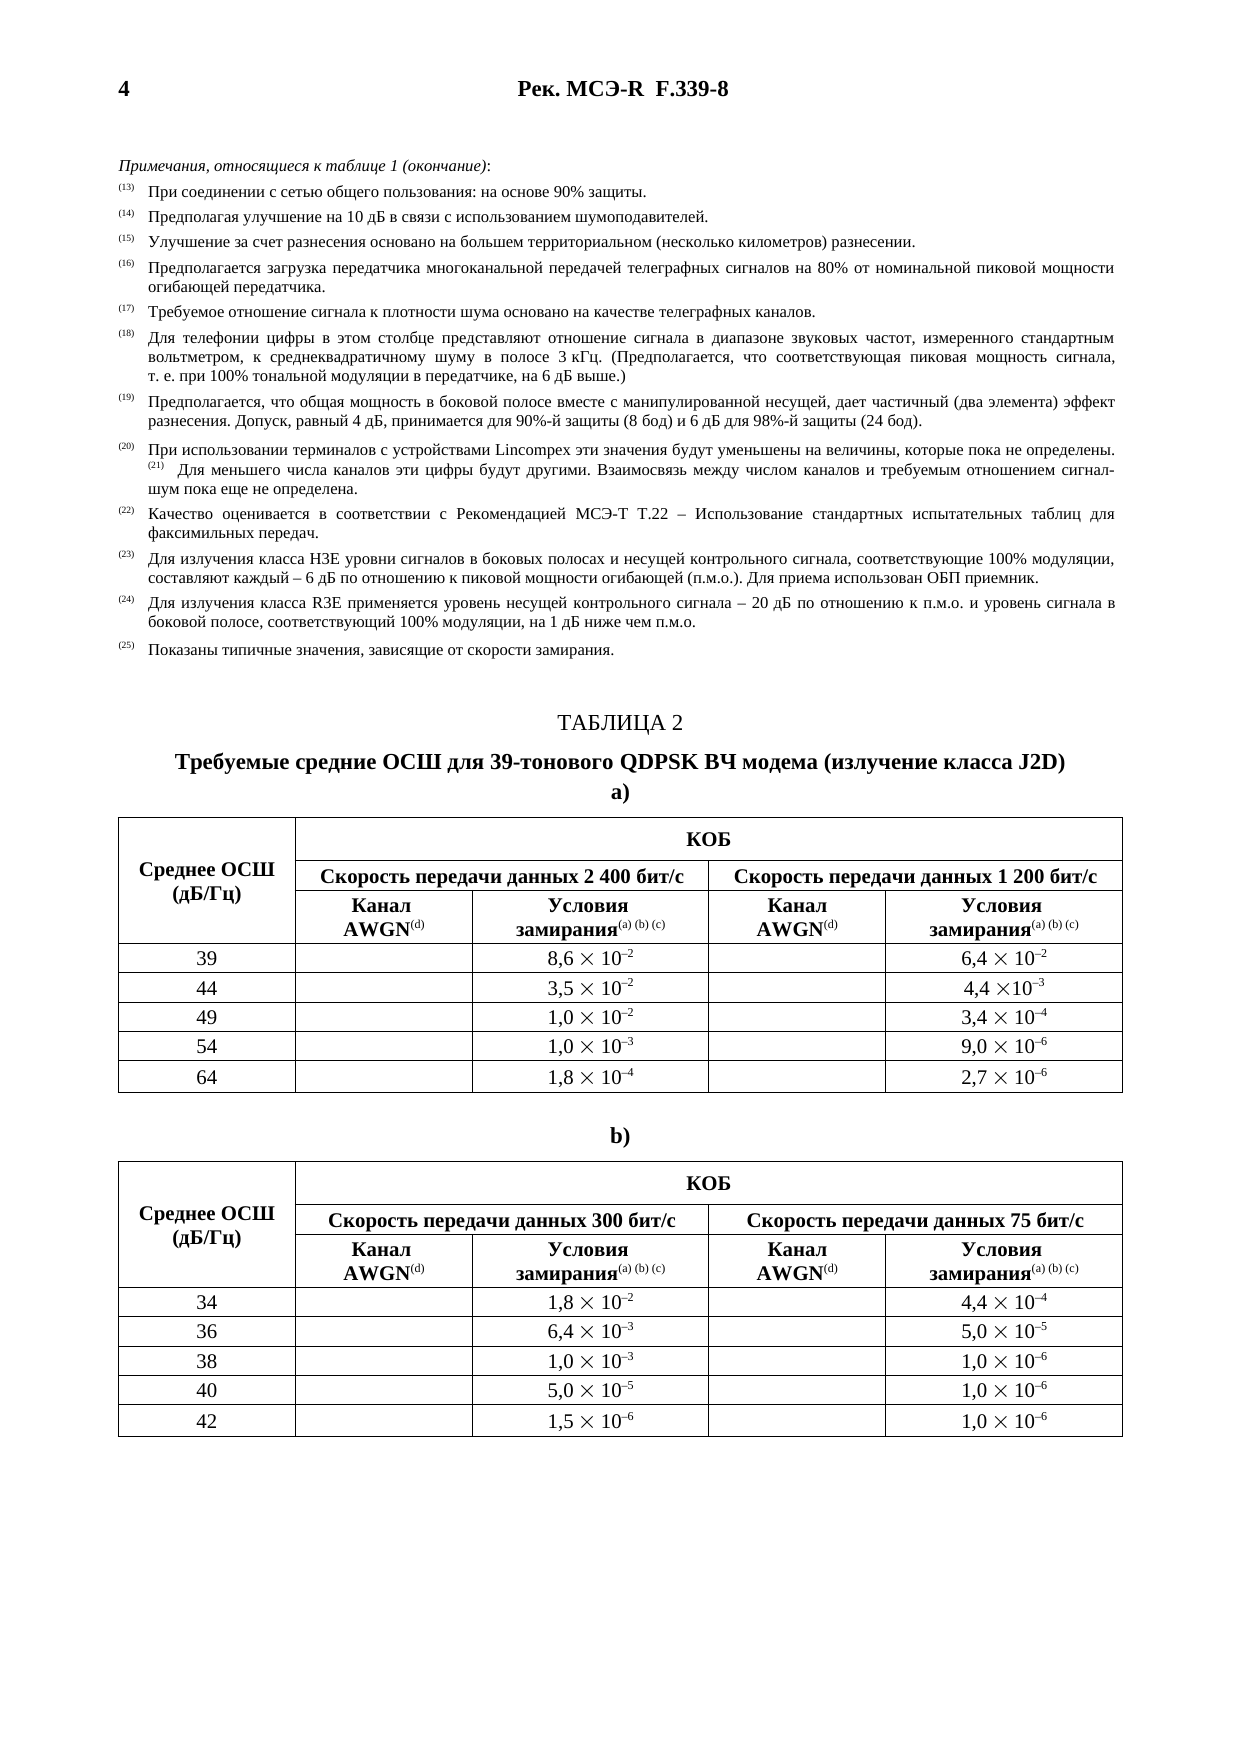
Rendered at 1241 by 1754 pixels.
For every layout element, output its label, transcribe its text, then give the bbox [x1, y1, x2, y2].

table_cell [296, 973, 472, 1002]
table_cell [709, 1003, 885, 1031]
table_cell 6,4  10–2 [886, 944, 1122, 972]
table_cell Канал AWGN(d) [296, 1235, 472, 1287]
table_cell 34 [119, 1288, 295, 1316]
table_cell [296, 1032, 472, 1060]
table_cell [296, 1288, 472, 1316]
table_cell 44 [119, 973, 295, 1002]
table_cell [709, 1288, 885, 1316]
table_cell Условия замирания(a) (b) (c) [886, 1235, 1122, 1287]
table_cell Примечания, относящиеся к таблице 1 (окончание): (13) При соединении с сетью общего пользования: на основе 90% защиты. (14) Предполагая улучшение на 10 дБ в связи с использованием шумоподавителей. (15) Улучшение за счет разнесения основано на большем территориальном (несколько километров) разнесении. (16) Предполагается загрузка передатчика многоканальной передачей телеграфных сигналов на 80% от номинальной пиковой мощности огибающей передатчика. (17) Требуемое отношение сигнала к плотности шума основано на качестве телеграфных каналов. (18) Для телефонии цифры в этом столбце представляют отношение сигнала в диапазоне звуковых частот, измеренного стандартным вольтметром, к среднеквадратичному шуму в полосе 3 кГц. (Предполагается, что соответствующая пиковая мощность сигнала, т. е. при 100% тональной модуляции в передатчике, на 6 дБ выше.) (19) Предполагается, что общая мощность в боковой полосе вместе с манипулированной несущей, дает частичный (два элемента) эффект разнесения. Допуск, равный 4 дБ, принимается для 90%-й защиты (8 бод) и 6 дБ для 98%-й защиты (24 бод). (20) При использовании терминалов с устройствами Lincompex эти значения будут уменьшены на величины, которые пока не определены. (21) Для меньшего числа каналов эти цифры будут другими. Взаимосвязь между числом каналов и требуемым отношением сигнал-шум пока еще не определена. (22) Качество оценивается в соответствии с Рекомендацией МСЭ-Т T.22 – Использование стандартных испытательных таблиц для факсимильных передач. (23) Для излучения класса H3E уровни сигналов в боковых полосах и несущей контрольного сигнала, соответствующие 100% модуляции, составляют каждый – 6 дБ по отношению к пиковой мощности огибающей (п.м.о.). Для приема использован ОБП приемник. (24) Для излучения класса R3E применяется уровень несущей контрольного сигнала – 20 дБ по отношению к п.м.о. и уровень сигнала в боковой полосе, соответствующий 100% модуляции, на 1 дБ ниже чем п.м.о. (25) Показаны типичные значения, зависящие от скорости замирания. [118, 148, 1122, 659]
table_cell 4,4  10–4 [886, 1288, 1122, 1316]
table_cell 3,5  10–2 [473, 973, 708, 1002]
table_header КОБ [296, 1162, 1122, 1204]
table_cell 64 [119, 1061, 295, 1092]
table_cell [709, 1317, 885, 1346]
table_cell 1,0  10–6 [886, 1376, 1122, 1404]
table_cell 1,0  10–2 [473, 1003, 708, 1031]
table_cell Условия замирания(a) (b) (c) [886, 891, 1122, 943]
table_cell [296, 1061, 472, 1092]
table_cell 1,5  10–6 [473, 1405, 708, 1436]
table_cell [296, 1003, 472, 1031]
table_cell 49 [119, 1003, 295, 1031]
table_cell 36 [119, 1317, 295, 1346]
table_cell 8,6  10–2 [473, 944, 708, 972]
table_cell [709, 1347, 885, 1375]
table_cell [709, 944, 885, 972]
table_cell [709, 1061, 885, 1092]
table_cell Скорость передачи данных 1 200 бит/с [709, 861, 1122, 890]
text ТАБЛИЦА 2 [118, 709, 1122, 735]
table_cell [296, 1347, 472, 1375]
table_cell 1,0  10–6 [886, 1347, 1122, 1375]
table_cell 5,0  10–5 [473, 1376, 708, 1404]
table_cell 1,0  10–3 [473, 1032, 708, 1060]
table_cell [296, 944, 472, 972]
table_cell 1,0  10–6 [886, 1405, 1122, 1436]
table_header Среднее ОСШ (дБ/Гц) [119, 818, 295, 943]
table_header Среднее ОСШ (дБ/Гц) [119, 1162, 295, 1287]
table_cell 4,4 10–3 [886, 973, 1122, 1002]
table_cell 42 [119, 1405, 295, 1436]
table_cell 1,0  10–3 [473, 1347, 708, 1375]
table_cell 5,0  10–5 [886, 1317, 1122, 1346]
table_cell 38 [119, 1347, 295, 1375]
table_cell 9,0  10–6 [886, 1032, 1122, 1060]
table_cell 1,8  10–4 [473, 1061, 708, 1092]
table_cell [709, 973, 885, 1002]
table_cell Скорость передачи данных 75 бит/с [709, 1205, 1122, 1234]
table_cell Канал AWGN(d) [709, 1235, 885, 1287]
table_cell Канал AWGN(d) [709, 891, 885, 943]
table_cell Скорость передачи данных 300 бит/с [296, 1205, 708, 1234]
table_cell 6,4  10–3 [473, 1317, 708, 1346]
table_cell [709, 1405, 885, 1436]
table_cell Условия замирания(a) (b) (c) [473, 1235, 708, 1287]
table_cell 54 [119, 1032, 295, 1060]
table_cell [296, 1317, 472, 1346]
table_cell [296, 1405, 472, 1436]
title a) [118, 778, 1122, 805]
title Требуемые средние ОСШ для 39-тонового QDPSK ВЧ модема (излучение класса J2D) [118, 748, 1122, 774]
table_cell [296, 1376, 472, 1404]
table_cell 2,7  10–6 [886, 1061, 1122, 1092]
table_cell Скорость передачи данных 2 400 бит/с [296, 861, 708, 890]
title b) [118, 1122, 1122, 1149]
table_cell 1,8  10–2 [473, 1288, 708, 1316]
table_cell 39 [119, 944, 295, 972]
table_cell 40 [119, 1376, 295, 1404]
table_cell [709, 1376, 885, 1404]
table_cell 3,4  10–4 [886, 1003, 1122, 1031]
table_cell [709, 1032, 885, 1060]
table_cell Канал AWGN(d) [296, 891, 472, 943]
table_cell Условия замирания(a) (b) (c) [473, 891, 708, 943]
table_header КОБ [296, 818, 1122, 860]
